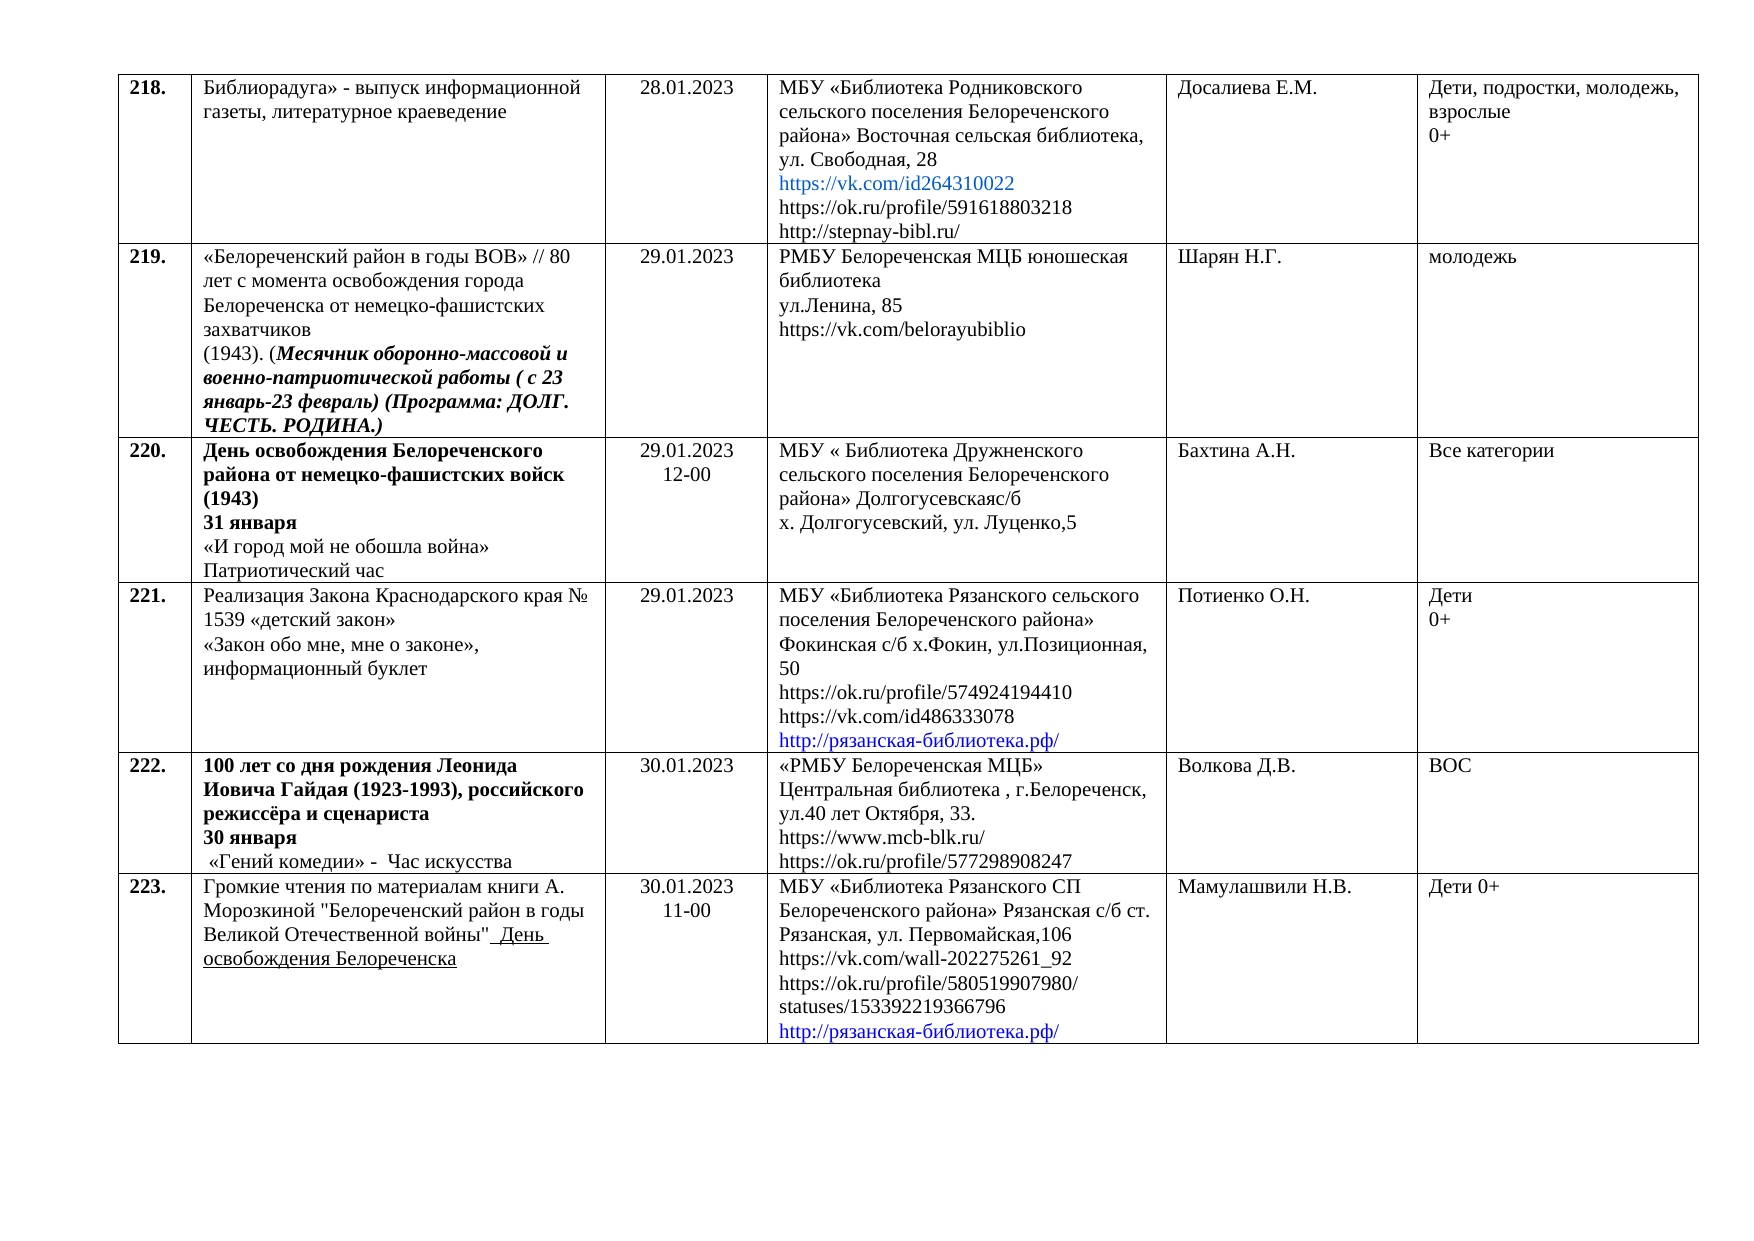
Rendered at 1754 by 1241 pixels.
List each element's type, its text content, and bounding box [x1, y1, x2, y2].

table_cell молодежь [1418, 244, 1698, 437]
table_cell [119, 75, 191, 243]
table_cell МБУ « Библиотека Дружненского сельского поселения Белореченского района» Долгогусевскаяс/б х. Долгогусевский, ул. Луценко,5 [768, 438, 1166, 582]
table_cell РМБУ Белореченская МЦБ юношеская библиотека ул.Ленина, 85 https://vk.com/belorayubiblio [768, 244, 1166, 437]
table_cell МБУ «Библиотека Рязанского сельского поселения Белореченского района» Фокинская с/б х.Фокин, ул.Позиционная, 50 https://ok.ru/profile/574924194410 https://vk.com/id486333078 http://рязанская-библиотека.рф/ [768, 583, 1166, 752]
table_cell [119, 438, 191, 582]
table_cell МБУ «Библиотека Родниковского сельского поселения Белореченского района» Восточная сельская библиотека, ул. Свободная, 28 https://vk.com/id264310022 https://ok.ru/profile/591618803218 http://stepnay-bibl.ru/ [768, 75, 1166, 243]
table_cell 29.01.2023 [606, 244, 767, 437]
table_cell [1418, 75, 1698, 243]
table_cell 100 лет со дня рождения Леонида Иовича Гайдая (1923-1993), российского режиссёра и сценариста 30 января «Гений комедии» - Час искусства [192, 753, 605, 873]
table_cell Досалиева Е.М. [1167, 75, 1417, 243]
table_cell [119, 753, 191, 873]
table_cell Шарян Н.Г. [1167, 244, 1417, 437]
table_cell 30.01.2023 [606, 753, 767, 873]
table_cell 29.01.2023 [606, 583, 767, 752]
table_cell Дети 0+ [1418, 583, 1698, 752]
table_cell [119, 583, 191, 752]
table_cell 29.01.2023 12-00 [606, 438, 767, 582]
table_cell ВОС [1418, 753, 1698, 873]
table_cell Библиорадуга» - выпуск информационной газеты, литературное краеведение [192, 75, 605, 243]
table_cell Бахтина А.Н. [1167, 438, 1417, 582]
table_cell «РМБУ Белореченская МЦБ» Центральная библиотека , г.Белореченск, ул.40 лет Октября, 33. https://www.mcb-blk.ru/ https://ok.ru/profile/577298908247 [768, 753, 1166, 873]
table_cell Волкова Д.В. [1167, 753, 1417, 873]
table_cell Реализация Закона Краснодарского края № 1539 «детский закон» «Закон обо мне, мне о законе», информационный буклет [192, 583, 605, 752]
table_cell 28.01.2023 [606, 75, 767, 243]
table_cell Дети 0+ [1418, 874, 1698, 1043]
table_cell «Белореченский район в годы ВОВ» // 80 лет с момента освобождения города Белореченска от немецко-фашистских захватчиков (1943). (Месячник оборонно-массовой и военно-патриотической работы ( с 23 январь-23 февраль) (Программа: ДОЛГ. ЧЕСТЬ. РОДИНА.) [192, 244, 605, 437]
table_cell 30.01.2023 11-00 [606, 874, 767, 1043]
table_cell Потиенко О.Н. [1167, 583, 1417, 752]
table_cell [768, 874, 1166, 1043]
table_cell День освобождения Белореченского района от немецко-фашистских войск (1943) 31 января «И город мой не обошла война» Патриотический час [192, 438, 605, 582]
table_cell Мамулашвили Н.В. [1167, 874, 1417, 1043]
table_cell Все категории [1418, 438, 1698, 582]
table_cell Громкие чтения по материалам книги А. Морозкиной "Белореченский район в годы Великой Отечественной войны" День освобождения Белореченска [192, 874, 605, 1043]
table_cell [119, 874, 191, 1043]
table_cell [119, 244, 191, 437]
